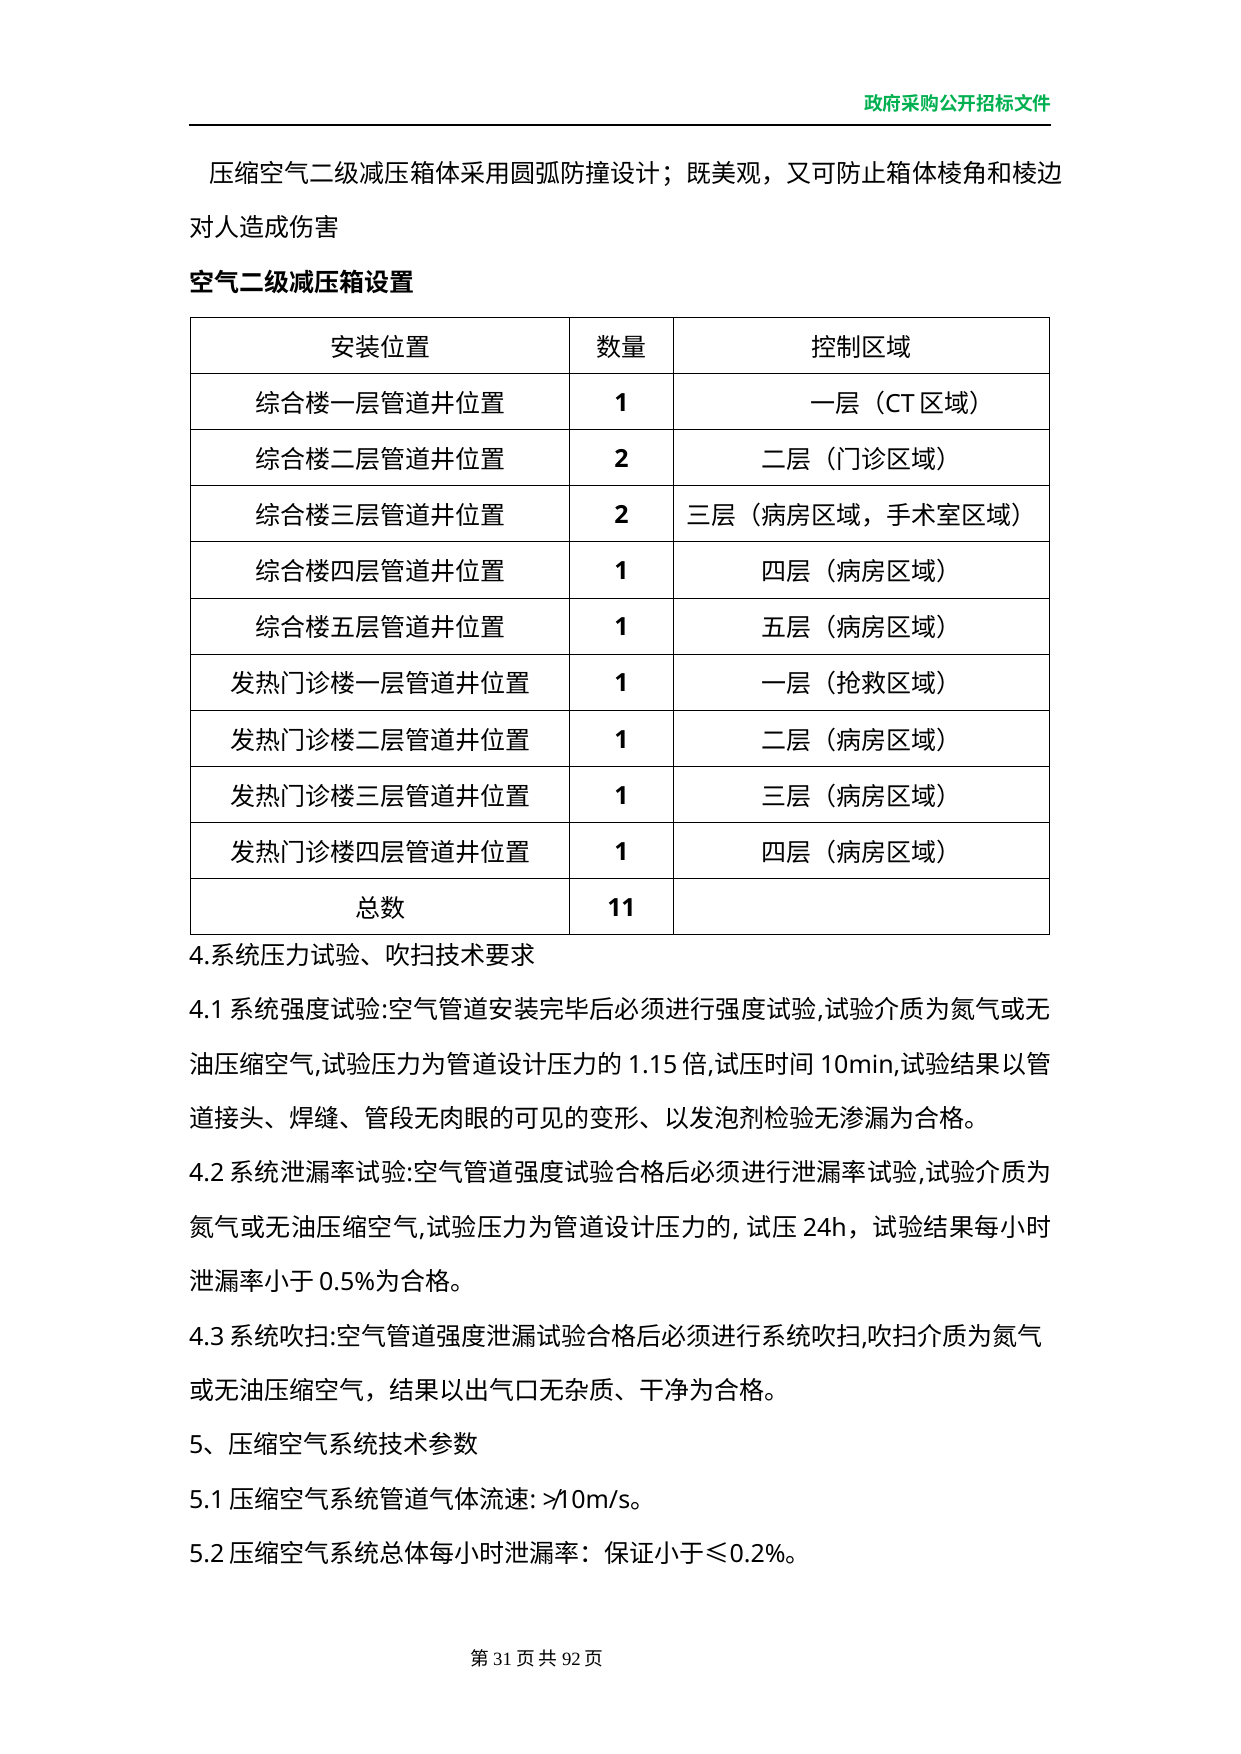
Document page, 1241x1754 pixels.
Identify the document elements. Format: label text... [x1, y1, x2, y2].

table_cell 1 [570, 599, 673, 653]
text 4.系统压力试验、吹扫技术要求 [189, 935, 1051, 972]
table_cell 四层（病房区域） [674, 823, 1049, 878]
list 5.1压缩空气系统管道气体流速: ≯10m/s。 [189, 1479, 1051, 1515]
table_cell 1 [570, 767, 673, 822]
list 5.2压缩空气系统总体每小时泄漏率：保证小于≤0.2%。 [189, 1533, 1051, 1570]
table_cell 二层（门诊区域） [674, 430, 1049, 485]
text 5、压缩空气系统技术参数 [189, 1425, 1051, 1461]
table_cell 1 [570, 823, 673, 878]
text 压缩空气二级减压箱体采用圆弧防撞设计；既美观，又可防止箱体棱角和棱边对人造成伤害 [189, 153, 1062, 244]
table_cell [674, 879, 1049, 934]
table_cell 综合楼一层管道井位置 [191, 374, 569, 429]
text 4.3系统吹扫:空气管道强度泄漏试验合格后必须进行系统吹扫,吹扫介质为氮气或无油压缩空气，结果以出气口无杂质、干净为合格。 [189, 1316, 1051, 1407]
text 4.2系统泄漏率试验:空气管道强度试验合格后必须进行泄漏率试验,试验介质为氮气或无油压缩空气,试验压力为管道设计压力的, 试压24h，试验结果每小时泄漏率小于0.5%为合格。 [189, 1153, 1051, 1298]
table_cell 二层（病房区域） [674, 711, 1049, 766]
table_cell 发热门诊楼四层管道井位置 [191, 823, 569, 878]
table_cell 2 [570, 430, 673, 485]
table_cell 发热门诊楼一层管道井位置 [191, 655, 569, 710]
table_cell 总数 [191, 879, 569, 934]
table_cell 三层（病房区域，手术室区域） [674, 486, 1049, 541]
table_cell 综合楼三层管道井位置 [191, 486, 569, 541]
table_cell 11 [570, 879, 673, 934]
table_cell 五层（病房区域） [674, 599, 1049, 653]
table_cell 1 [570, 711, 673, 766]
table_cell 2 [570, 486, 673, 541]
table_cell 发热门诊楼二层管道井位置 [191, 711, 569, 766]
table_cell 1 [570, 374, 673, 429]
table_cell 发热门诊楼三层管道井位置 [191, 767, 569, 822]
table_cell 三层（病房区域） [674, 767, 1049, 822]
table_cell 一层（抢救区域） [674, 655, 1049, 710]
table_cell 1 [570, 655, 673, 710]
text 空气二级减压箱设置 [189, 262, 1062, 298]
table_cell 综合楼四层管道井位置 [191, 542, 569, 597]
table_header 安装位置 [191, 318, 569, 373]
table_cell 一层（CT区域） [674, 374, 1049, 429]
table_cell 综合楼五层管道井位置 [191, 599, 569, 653]
table_header 控制区域 [674, 318, 1049, 373]
table_cell 四层（病房区域） [674, 542, 1049, 597]
table_cell 综合楼二层管道井位置 [191, 430, 569, 485]
table_cell 1 [570, 542, 673, 597]
text 4.1系统强度试验:空气管道安装完毕后必须进行强度试验,试验介质为氮气或无油压缩空气,试验压力为管道设计压力的1.15倍,试压时间10min,试验结果以管道接头、焊缝、管段无肉眼的可见的变形、以发泡剂检验无渗漏为合格。 [189, 990, 1051, 1135]
table_header 数量 [570, 318, 673, 373]
